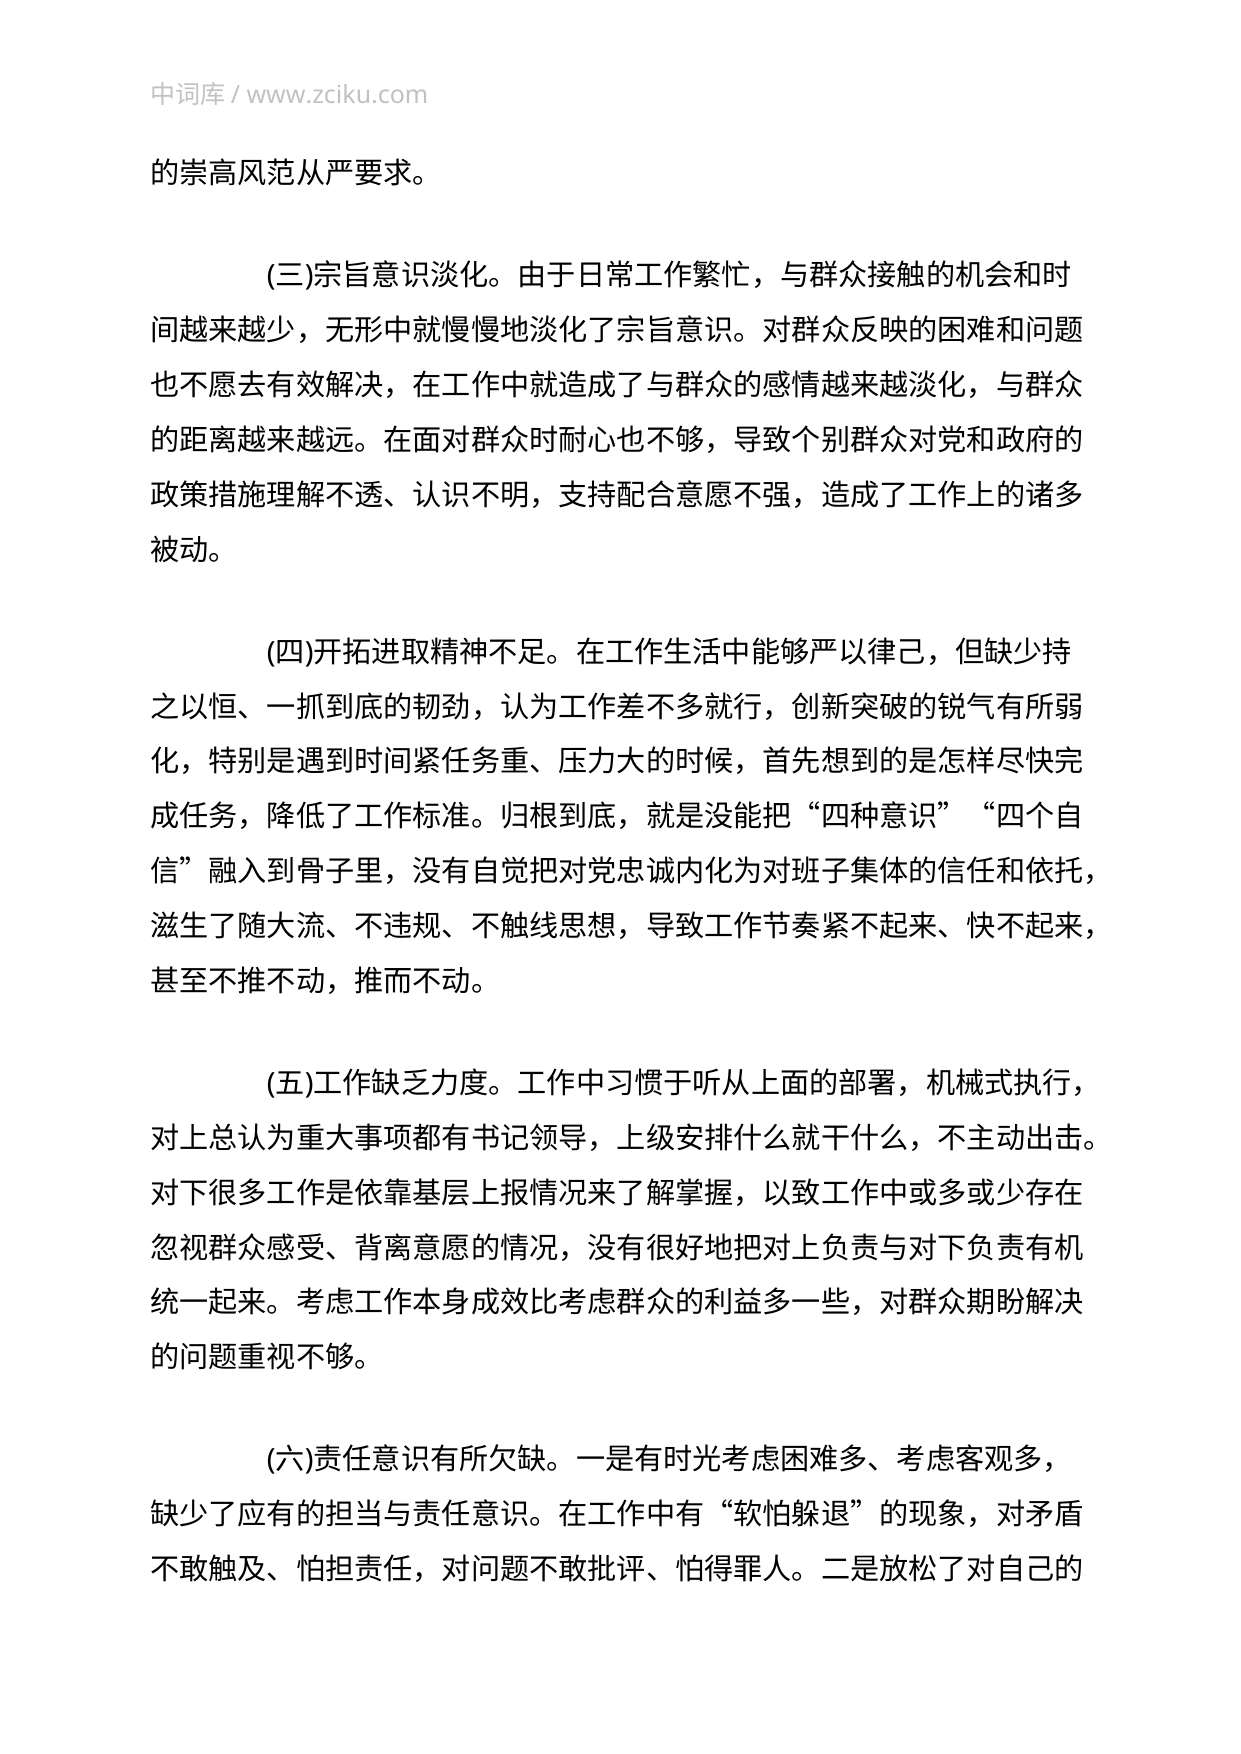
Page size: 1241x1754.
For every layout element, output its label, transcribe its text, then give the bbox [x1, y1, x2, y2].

text (三)宗旨意识淡化。由于日常工作繁忙，与群众接触的机会和时间越来越少，无形中就慢慢地淡化了宗旨意识。对群众反映的困难和问题也不愿去有效解决，在工作中就造成了与群众的感情越来越淡化，与群众的距离越来越远。在面对群众时耐心也不够，导致个别群众对党和政府的政策措施理解不透、认识不明，支持配合意愿不强，造成了工作上的诸多被动。 [150, 252, 1090, 569]
text (五)工作缺乏力度。工作中习惯于听从上面的部署，机械式执行，对上总认为重大事项都有书记领导，上级安排什么就干什么，不主动出击。对下很多工作是依靠基层上报情况来了解掌握，以致工作中或多或少存在忽视群众感受、背离意愿的情况，没有很好地把对上负责与对下负责有机统一起来。考虑工作本身成效比考虑群众的利益多一些，对群众期盼解决的问题重视不够。 [150, 1059, 1090, 1376]
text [150, 150, 1090, 192]
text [150, 1436, 1090, 1588]
text (四)开拓进取精神不足。在工作生活中能够严以律己，但缺少持之以恒、一抓到底的韧劲，认为工作差不多就行，创新突破的锐气有所弱化，特别是遇到时间紧任务重、压力大的时候，首先想到的是怎样尽快完成任务，降低了工作标准。归根到底，就是没能把“四种意识”“四个自信”融入到骨子里，没有自觉把对党忠诚内化为对班子集体的信任和依托，滋生了随大流、不违规、不触线思想，导致工作节奏紧不起来、快不起来，甚至不推不动，推而不动。 [150, 628, 1090, 1000]
